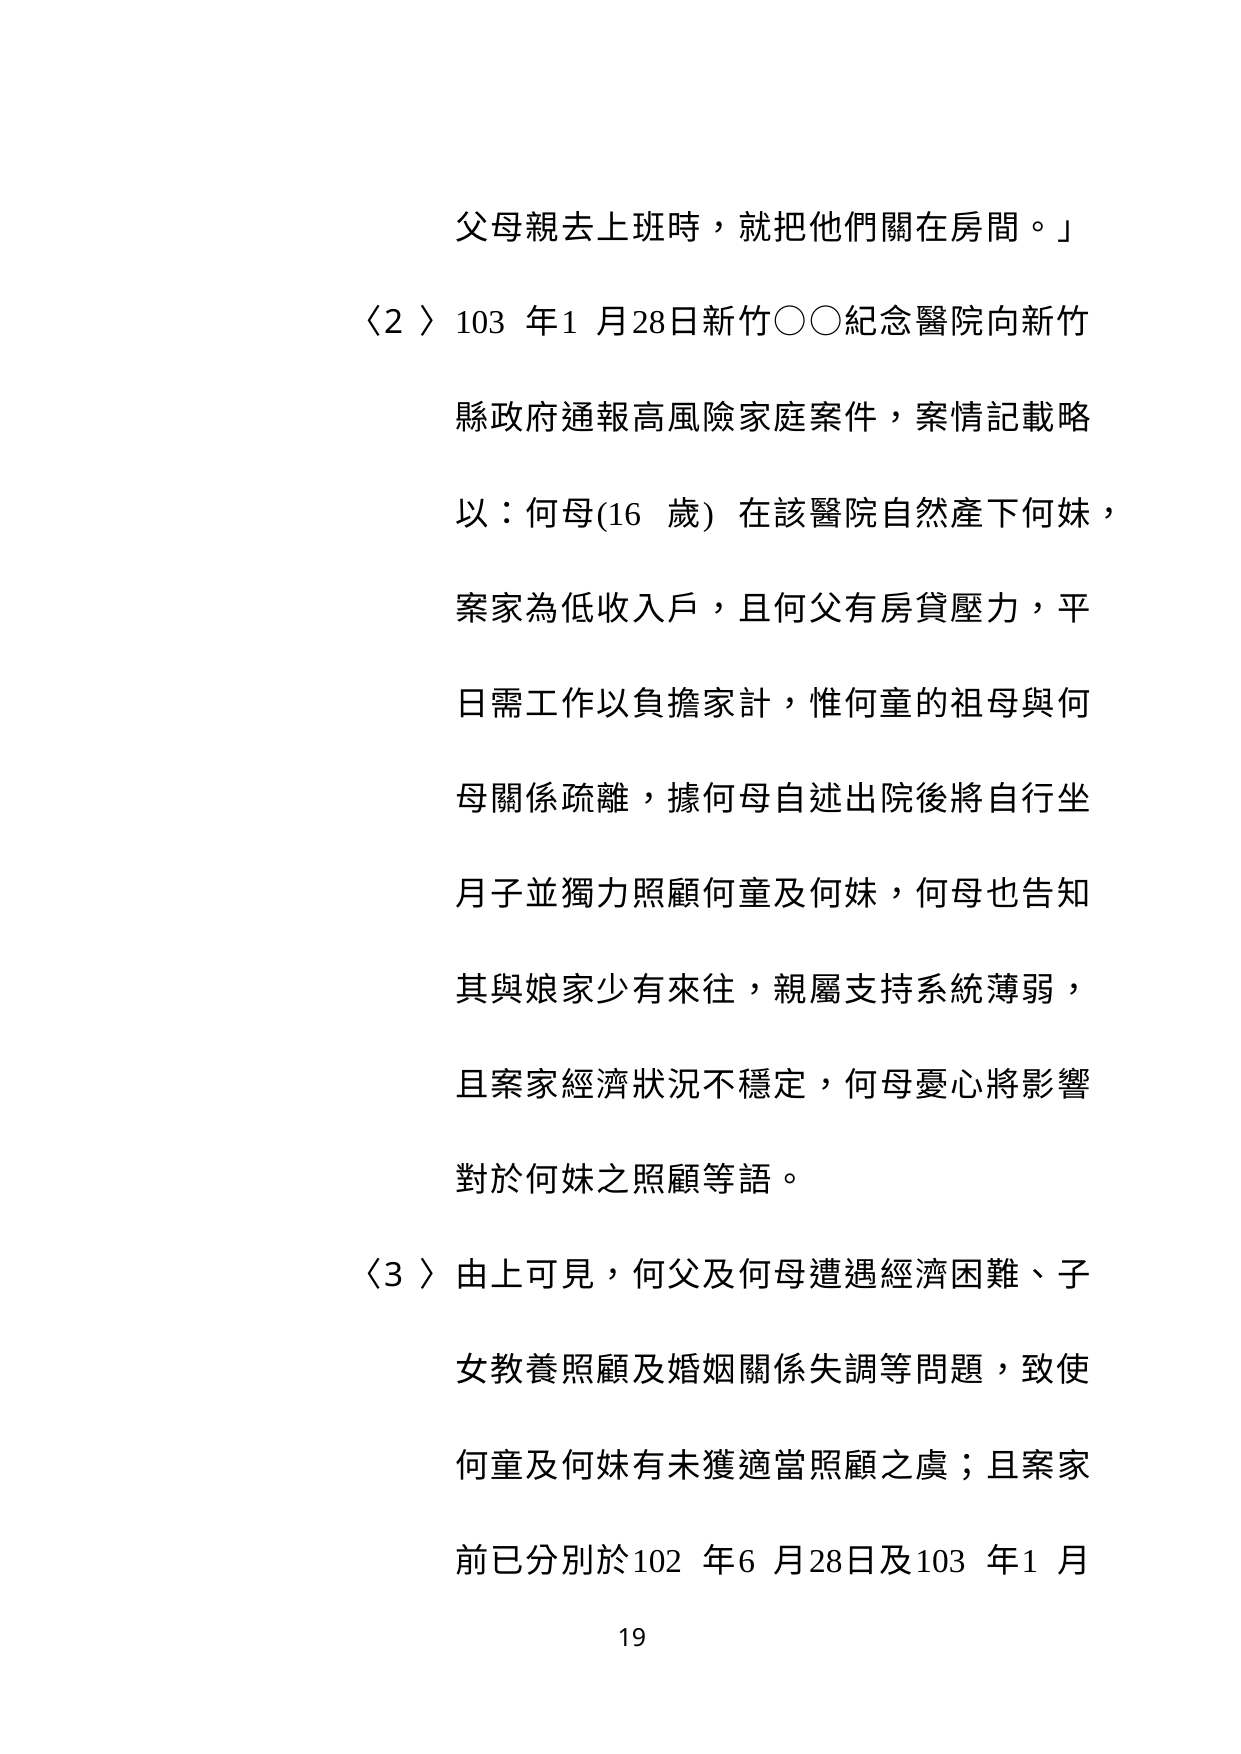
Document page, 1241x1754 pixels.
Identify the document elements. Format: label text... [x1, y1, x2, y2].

subtitle 根據新竹地院少年調查官調查結果，何父於結婚不久後常與不良友伴外出玩樂、未正常就業，漸忘記為人夫、為人父之責任，何母前後曾於餐廳與網咖打工，以能有微薄收入，因此2人婚姻常有爭吵及衝突。再據本案施虐者(何童的舅公)於104年7月15日警詢筆錄供述略以：「……他們父母親去上班時，就把他們關在房間。」 [331, 177, 1092, 272]
subtitle 103年1月28日新竹○○紀念醫院向新竹縣政府通報高風險家庭案件，案情記載略以：何母(16歲)在該醫院自然產下何妹，案家為低收入戶，且何父有房貸壓力，平日需工作以負擔家計，惟何童的祖母與何母關係疏離，據何母自述出院後將自行坐月子並獨力照顧何童及何妹，何母也告知其與娘家少有來往，親屬支持系統薄弱，且案家經濟狀況不穩定，何母憂心將影響對於何妹之照顧等語。 [331, 272, 1092, 1224]
